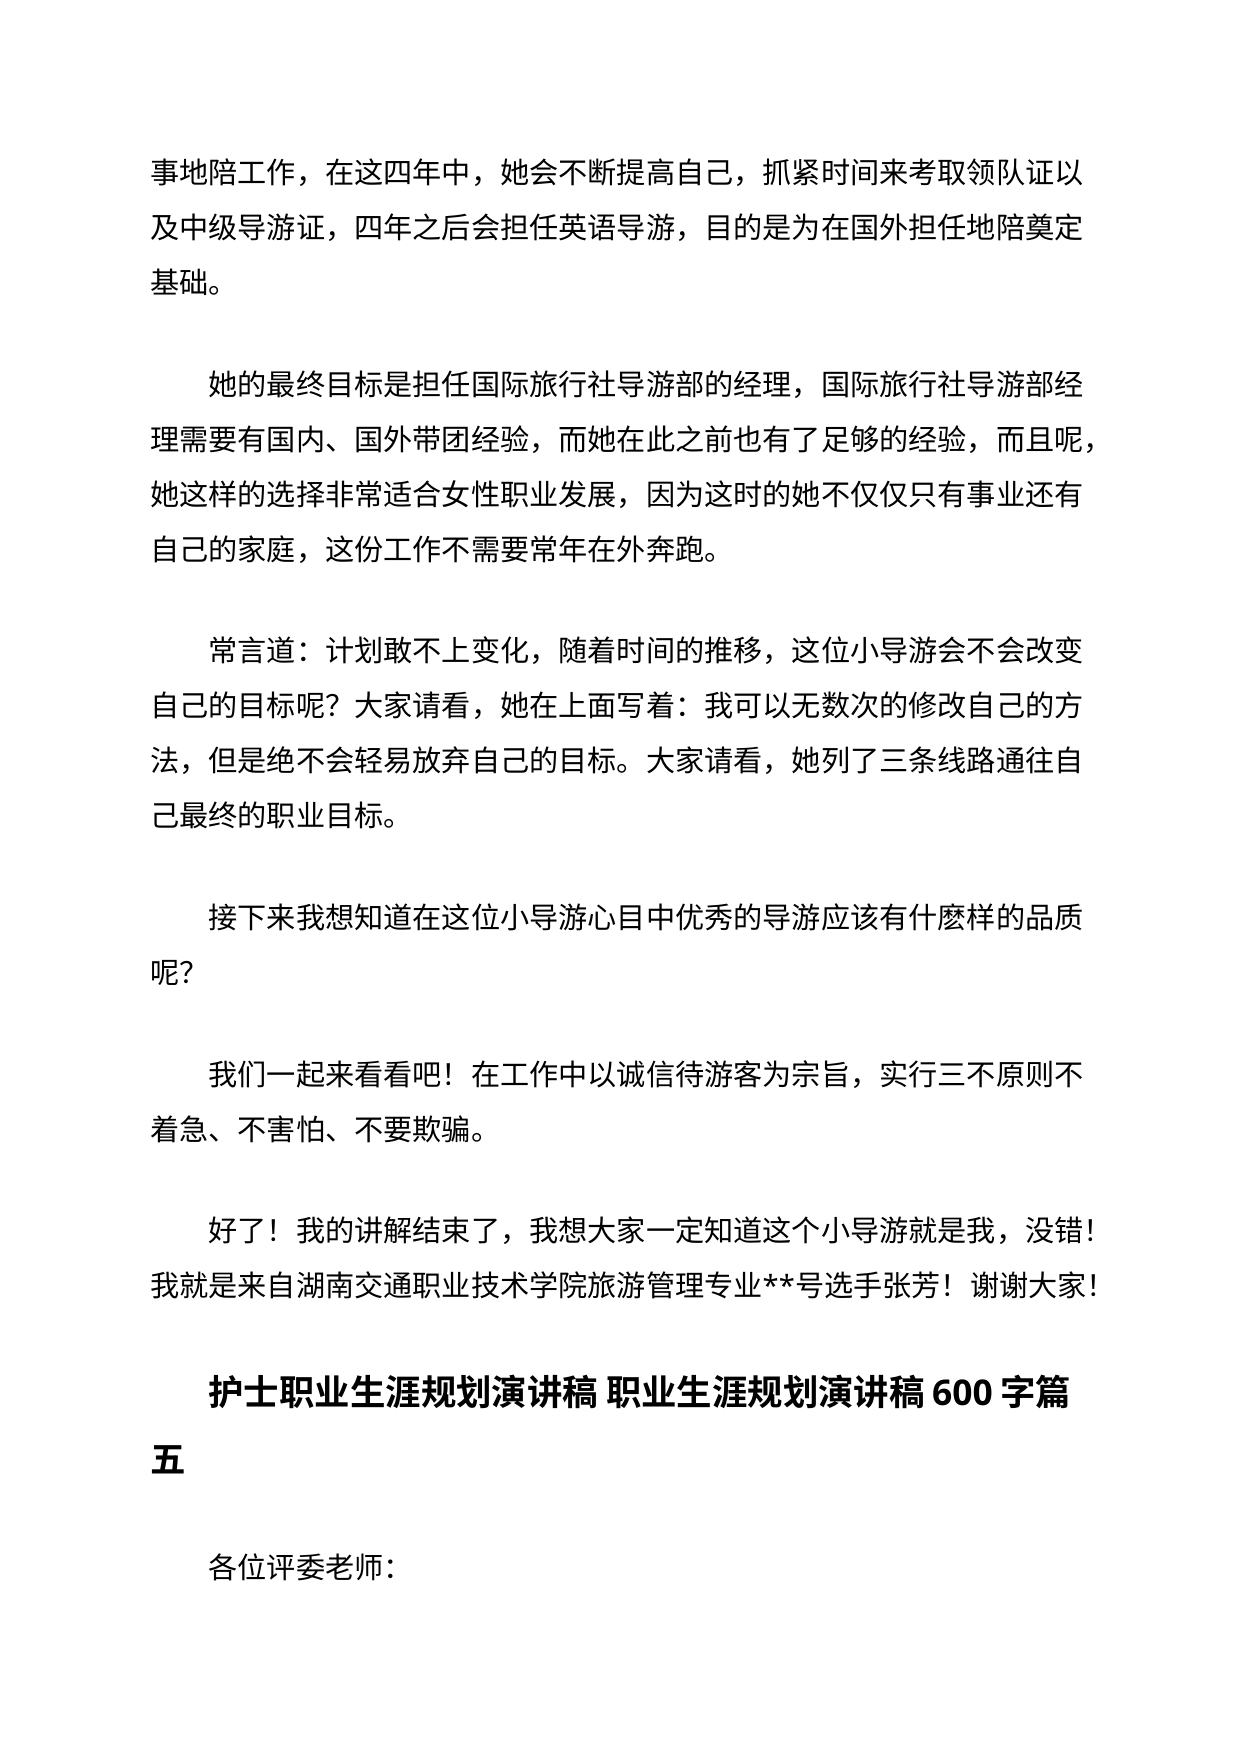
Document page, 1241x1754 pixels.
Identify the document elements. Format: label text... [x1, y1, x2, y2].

text 各位评委老师： [150, 1545, 1090, 1587]
text 接下来我想知道在这位小导游心目中优秀的导游应该有什麽样的品质呢？ [150, 894, 1090, 992]
text 护士职业生涯规划演讲稿 职业生涯规划演讲稿600字篇五 [150, 1365, 1090, 1483]
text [150, 150, 1090, 302]
text 我们一起来看看吧！在工作中以诚信待游客为宗旨，实行三不原则不着急、不害怕、不要欺骗。 [150, 1051, 1090, 1148]
text 好了！我的讲解结束了，我想大家一定知道这个小导游就是我，没错！我就是来自湖南交通职业技术学院旅游管理专业**号选手张芳！谢谢大家！ [150, 1208, 1090, 1305]
text 常言道：计划敢不上变化，随着时间的推移，这位小导游会不会改变自己的目标呢？大家请看，她在上面写着：我可以无数次的修改自己的方法，但是绝不会轻易放弃自己的目标。大家请看，她列了三条线路通往自己最终的职业目标。 [150, 628, 1090, 835]
text 她的最终目标是担任国际旅行社导游部的经理，国际旅行社导游部经理需要有国内、国外带团经验，而她在此之前也有了足够的经验，而且呢，她这样的选择非常适合女性职业发展，因为这时的她不仅仅只有事业还有自己的家庭，这份工作不需要常年在外奔跑。 [150, 362, 1090, 568]
